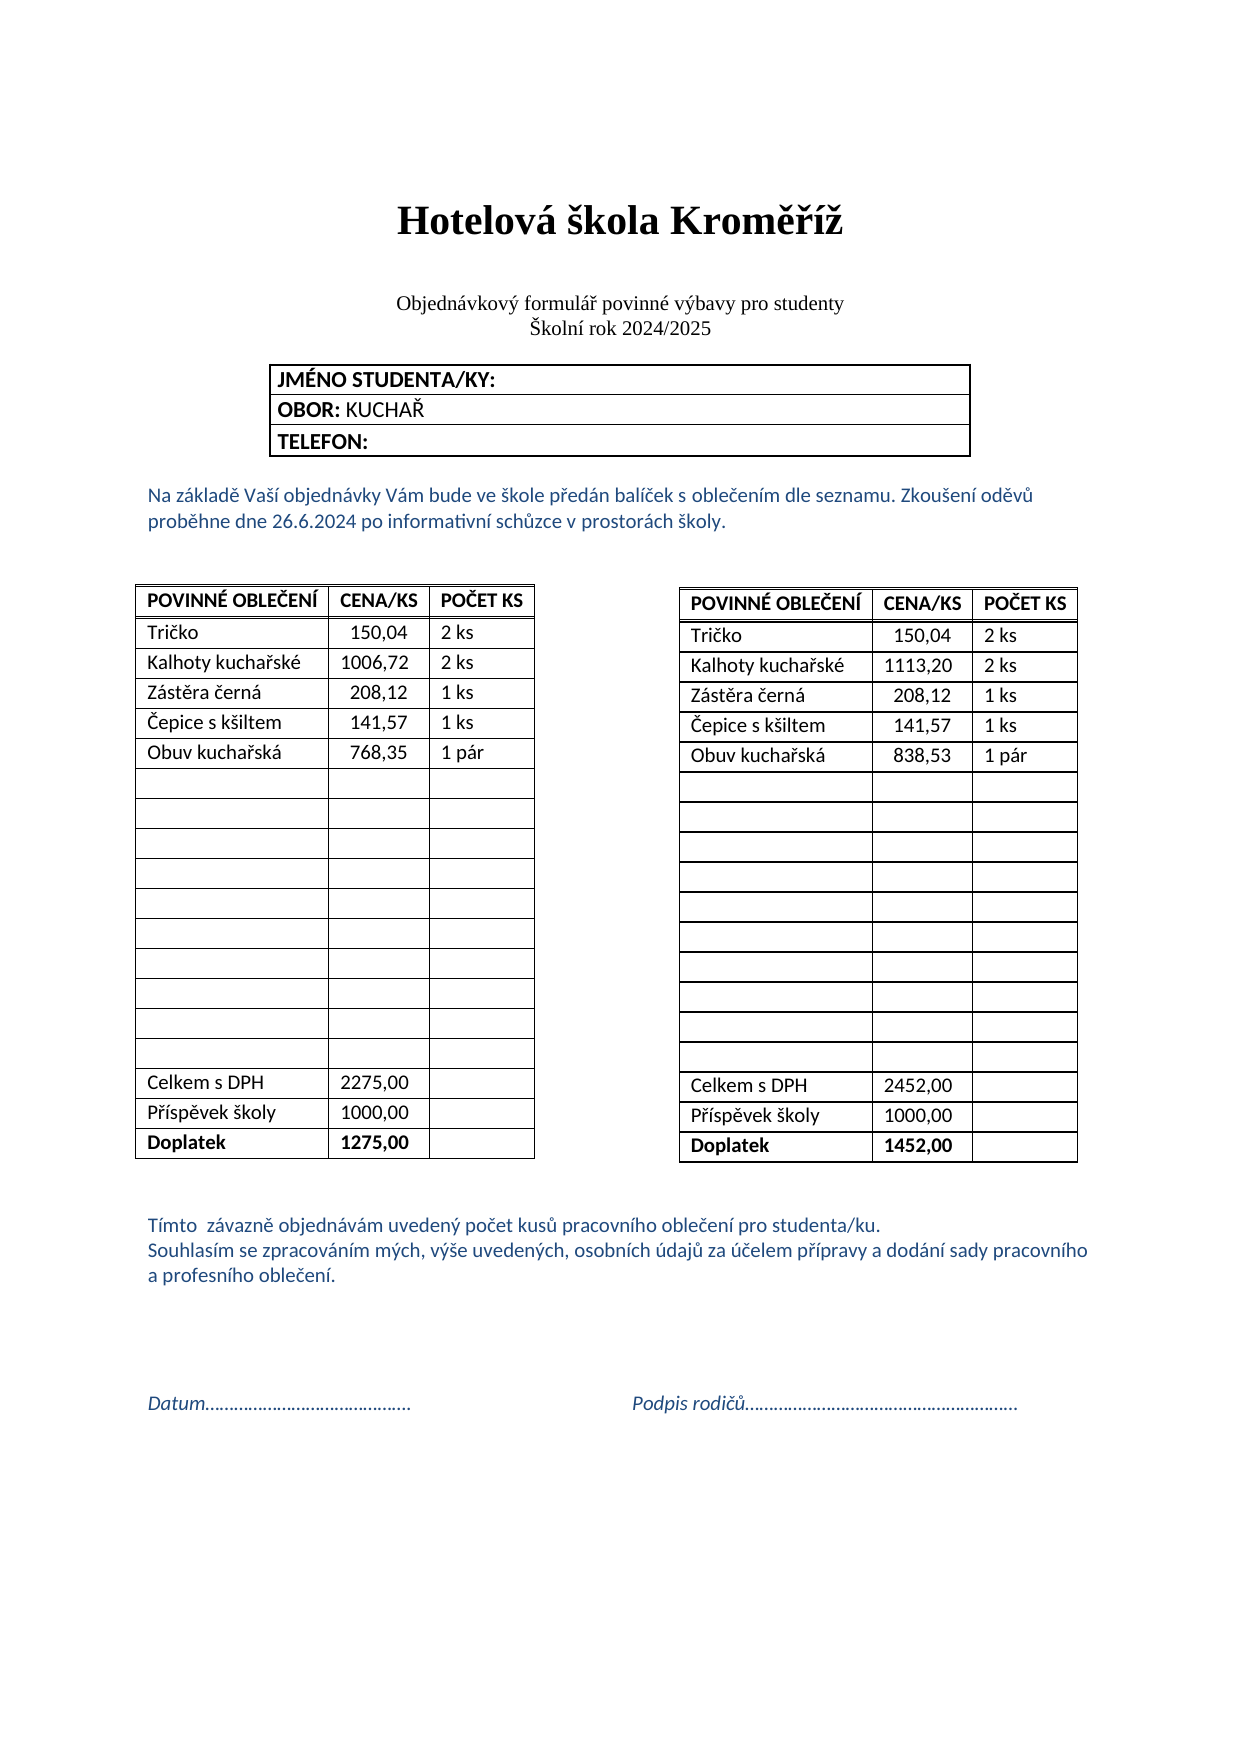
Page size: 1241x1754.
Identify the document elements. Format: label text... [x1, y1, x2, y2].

table_cell [329, 769, 429, 798]
table_cell [430, 859, 534, 888]
table_cell [973, 923, 1077, 951]
table_cell [973, 1073, 1077, 1101]
table_cell [973, 1103, 1077, 1131]
table_cell [430, 1069, 534, 1098]
table_cell [973, 833, 1077, 861]
table_cell 838,53 [873, 743, 972, 771]
table_cell 1000,00 [873, 1103, 972, 1131]
table_cell 2275,00 [329, 1069, 429, 1098]
table_cell [873, 1013, 972, 1041]
table_cell [973, 803, 1077, 831]
table_cell 1 pár [973, 743, 1077, 771]
table_cell [136, 769, 328, 798]
text Objednávkový formulář povinné výbavy pro studenty [148, 291, 1093, 315]
table_cell [136, 889, 328, 918]
table_cell [873, 803, 972, 831]
table_cell [680, 923, 872, 951]
table_cell [873, 983, 972, 1011]
table_cell [136, 799, 328, 828]
table_cell [136, 1009, 328, 1038]
table_cell 1 ks [973, 683, 1077, 711]
table_cell Kalhoty kuchařské [680, 653, 872, 681]
table_cell [680, 1013, 872, 1041]
table_header POČET KS [973, 590, 1077, 619]
table_cell 1275,00 [329, 1129, 429, 1158]
table_header CENA/KS [329, 587, 429, 616]
table_cell [873, 833, 972, 861]
table_cell [873, 923, 972, 951]
table_cell [430, 889, 534, 918]
table_cell [329, 919, 429, 948]
table_cell [680, 833, 872, 861]
table_cell 150,04 [329, 619, 429, 648]
table_cell 2452,00 [873, 1073, 972, 1101]
table_header CENA/KS [873, 590, 972, 619]
table_cell [329, 799, 429, 828]
table_cell [973, 1133, 1077, 1161]
table_cell [430, 1099, 534, 1128]
table_cell Čepice s kšiltem [136, 709, 328, 738]
table_cell [873, 893, 972, 921]
table_cell 1 ks [430, 709, 534, 738]
table_cell 2 ks [973, 653, 1077, 681]
table_cell Celkem s DPH [136, 1069, 328, 1098]
table_cell [329, 829, 429, 858]
table_header POVINNÉ OBLEČENÍ [136, 587, 328, 616]
table_cell 1452,00 [873, 1133, 972, 1161]
table_cell [680, 863, 872, 891]
table_cell Obuv kuchařská [680, 743, 872, 771]
table_cell [973, 893, 1077, 921]
table_cell 1 ks [973, 713, 1077, 741]
table_cell [680, 983, 872, 1011]
table_cell [329, 979, 429, 1008]
table_cell [136, 949, 328, 978]
table_cell [329, 889, 429, 918]
table_cell 1113,20 [873, 653, 972, 681]
table_cell TELEFON: [271, 425, 969, 455]
table_cell [680, 803, 872, 831]
table_cell Doplatek [136, 1129, 328, 1158]
table_cell [136, 979, 328, 1008]
table_cell 208,12 [329, 679, 429, 708]
text Na základě Vaší objednávky Vám bude ve škole předán balíček s oblečením dle seznamu. Zkoušení oděvů proběhne dne 26.6.2024 po informativní schůzce v prostorách školy. [148, 482, 1093, 533]
table_cell [873, 953, 972, 981]
table_header POVINNÉ OBLEČENÍ [680, 590, 872, 619]
table_cell [680, 893, 872, 921]
table_cell OBOR: KUCHAŘ [271, 395, 969, 424]
table_cell [329, 859, 429, 888]
table_cell [430, 1129, 534, 1158]
text Tímto závazně objednávám uvedený počet kusů pracovního oblečení pro studenta/ku. [148, 1212, 1093, 1237]
table_cell Zástěra černá [136, 679, 328, 708]
table_cell Celkem s DPH [680, 1073, 872, 1101]
table_cell [430, 829, 534, 858]
table_cell Zástěra černá [680, 683, 872, 711]
table_cell [329, 1039, 429, 1068]
table_cell [430, 949, 534, 978]
table_cell [873, 1043, 972, 1071]
table_cell [680, 773, 872, 801]
table_cell 208,12 [873, 683, 972, 711]
table_cell [973, 953, 1077, 981]
table_cell [136, 1039, 328, 1068]
table_cell [873, 773, 972, 801]
table_cell [873, 863, 972, 891]
table_cell [430, 1009, 534, 1038]
text Datum……………………………………. Podpis rodičů………………………………………………… [148, 1390, 1093, 1415]
table_cell Tričko [136, 619, 328, 648]
table_cell 150,04 [873, 623, 972, 651]
table_cell 1 pár [430, 739, 534, 768]
table_header JMÉNO STUDENTA/KY: [271, 366, 969, 394]
table_cell Kalhoty kuchařské [136, 649, 328, 678]
table_cell Obuv kuchařská [136, 739, 328, 768]
text Souhlasím se zpracováním mých, výše uvedených, osobních údajů za účelem přípravy a dodání sady pracovního a profesního oblečení. [148, 1237, 1093, 1288]
table_cell [680, 953, 872, 981]
table_cell [136, 829, 328, 858]
table_cell 141,57 [329, 709, 429, 738]
table_cell [136, 859, 328, 888]
table_cell 1000,00 [329, 1099, 429, 1128]
table_cell Čepice s kšiltem [680, 713, 872, 741]
table_cell 2 ks [430, 649, 534, 678]
table_cell [430, 979, 534, 1008]
table_cell [430, 769, 534, 798]
table_cell [973, 773, 1077, 801]
table_cell Příspěvek školy [680, 1103, 872, 1131]
table_cell [430, 919, 534, 948]
table_cell 2 ks [973, 623, 1077, 651]
table_cell [973, 983, 1077, 1011]
table_cell Tričko [680, 623, 872, 651]
text Hotelová škola Kroměříž [148, 196, 1093, 243]
table_cell 1006,72 [329, 649, 429, 678]
table_cell [973, 1013, 1077, 1041]
table_cell 141,57 [873, 713, 972, 741]
table_cell [329, 949, 429, 978]
table_cell [136, 919, 328, 948]
table_cell Příspěvek školy [136, 1099, 328, 1128]
table_cell Doplatek [680, 1133, 872, 1161]
table_cell [430, 799, 534, 828]
text Školní rok 2024/2025 [148, 315, 1093, 339]
table_cell [973, 1043, 1077, 1071]
table_cell [329, 1009, 429, 1038]
table_cell 2 ks [430, 619, 534, 648]
table_cell 1 ks [430, 679, 534, 708]
table_cell [680, 1043, 872, 1071]
table_header POČET KS [430, 587, 534, 616]
table_cell [973, 863, 1077, 891]
table_cell 768,35 [329, 739, 429, 768]
table_cell [430, 1039, 534, 1068]
